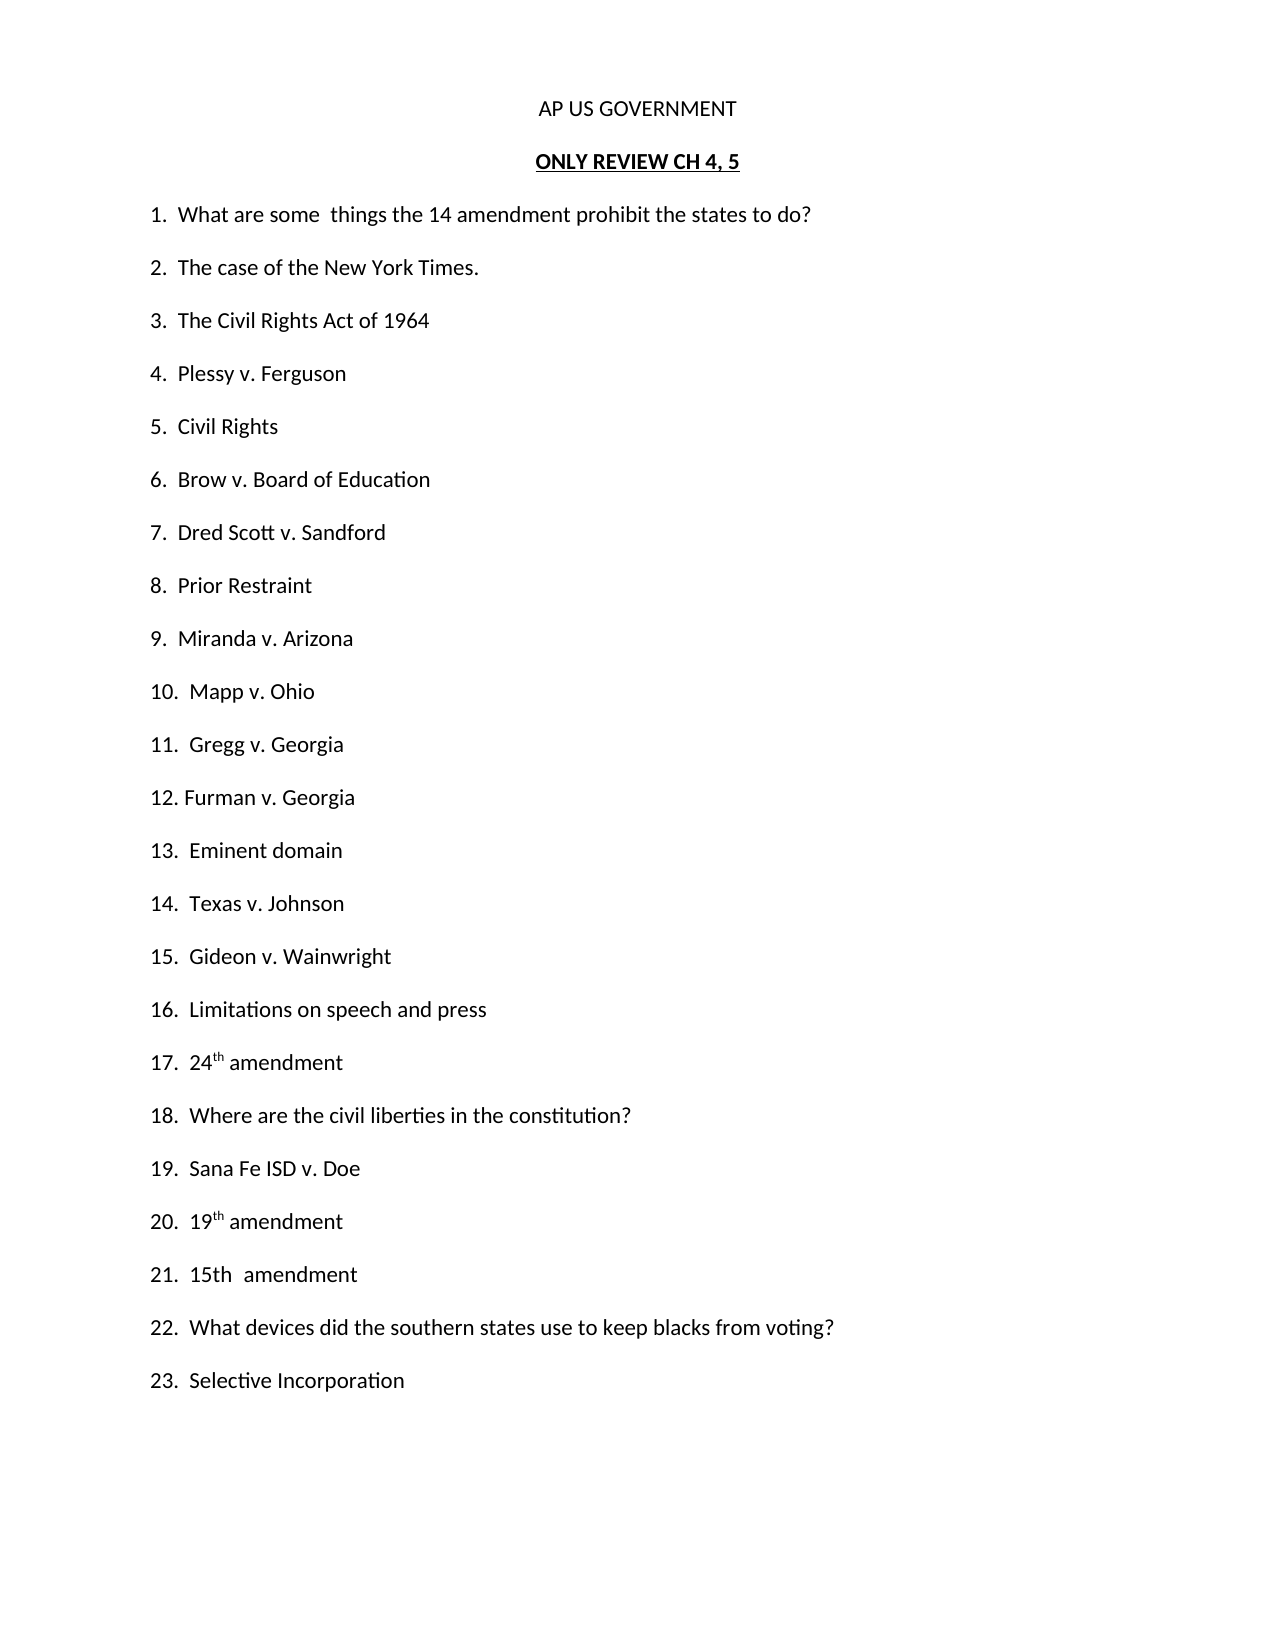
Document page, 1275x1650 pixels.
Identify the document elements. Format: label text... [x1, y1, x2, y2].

text 18. Where are the civil liberties in the constitution? [150, 1101, 1125, 1129]
text 9. Miranda v. Arizona [150, 624, 1125, 652]
text AP US GOVERNMENT [150, 94, 1125, 122]
text 13. Eminent domain [150, 836, 1125, 864]
text 7. Dred Scott v. Sandford [150, 518, 1125, 546]
text 21. 15th amendment [150, 1260, 1125, 1288]
text ONLY REVIEW CH 4, 5 [150, 147, 1125, 175]
text 15. Gideon v. Wainwright [150, 942, 1125, 970]
text 22. What devices did the southern states use to keep blacks from voting? [150, 1313, 1125, 1341]
text 8. Prior Restraint [150, 571, 1125, 599]
text 14. Texas v. Johnson [150, 889, 1125, 917]
text 17. 24th amendment [150, 1048, 1125, 1076]
text 16. Limitations on speech and press [150, 995, 1125, 1023]
text 23. Selective Incorporation [150, 1366, 1125, 1394]
text 5. Civil Rights [150, 412, 1125, 440]
text 6. Brow v. Board of Education [150, 465, 1125, 493]
text 1. What are some things the 14 amendment prohibit the states to do? [150, 200, 1125, 228]
text 12. Furman v. Georgia [150, 783, 1125, 811]
text 10. Mapp v. Ohio [150, 677, 1125, 705]
text 3. The Civil Rights Act of 1964 [150, 306, 1125, 334]
text 4. Plessy v. Ferguson [150, 359, 1125, 387]
text 19. Sana Fe ISD v. Doe [150, 1154, 1125, 1182]
text 2. The case of the New York Times. [150, 253, 1125, 281]
text 11. Gregg v. Georgia [150, 730, 1125, 758]
text 20. 19th amendment [150, 1207, 1125, 1235]
